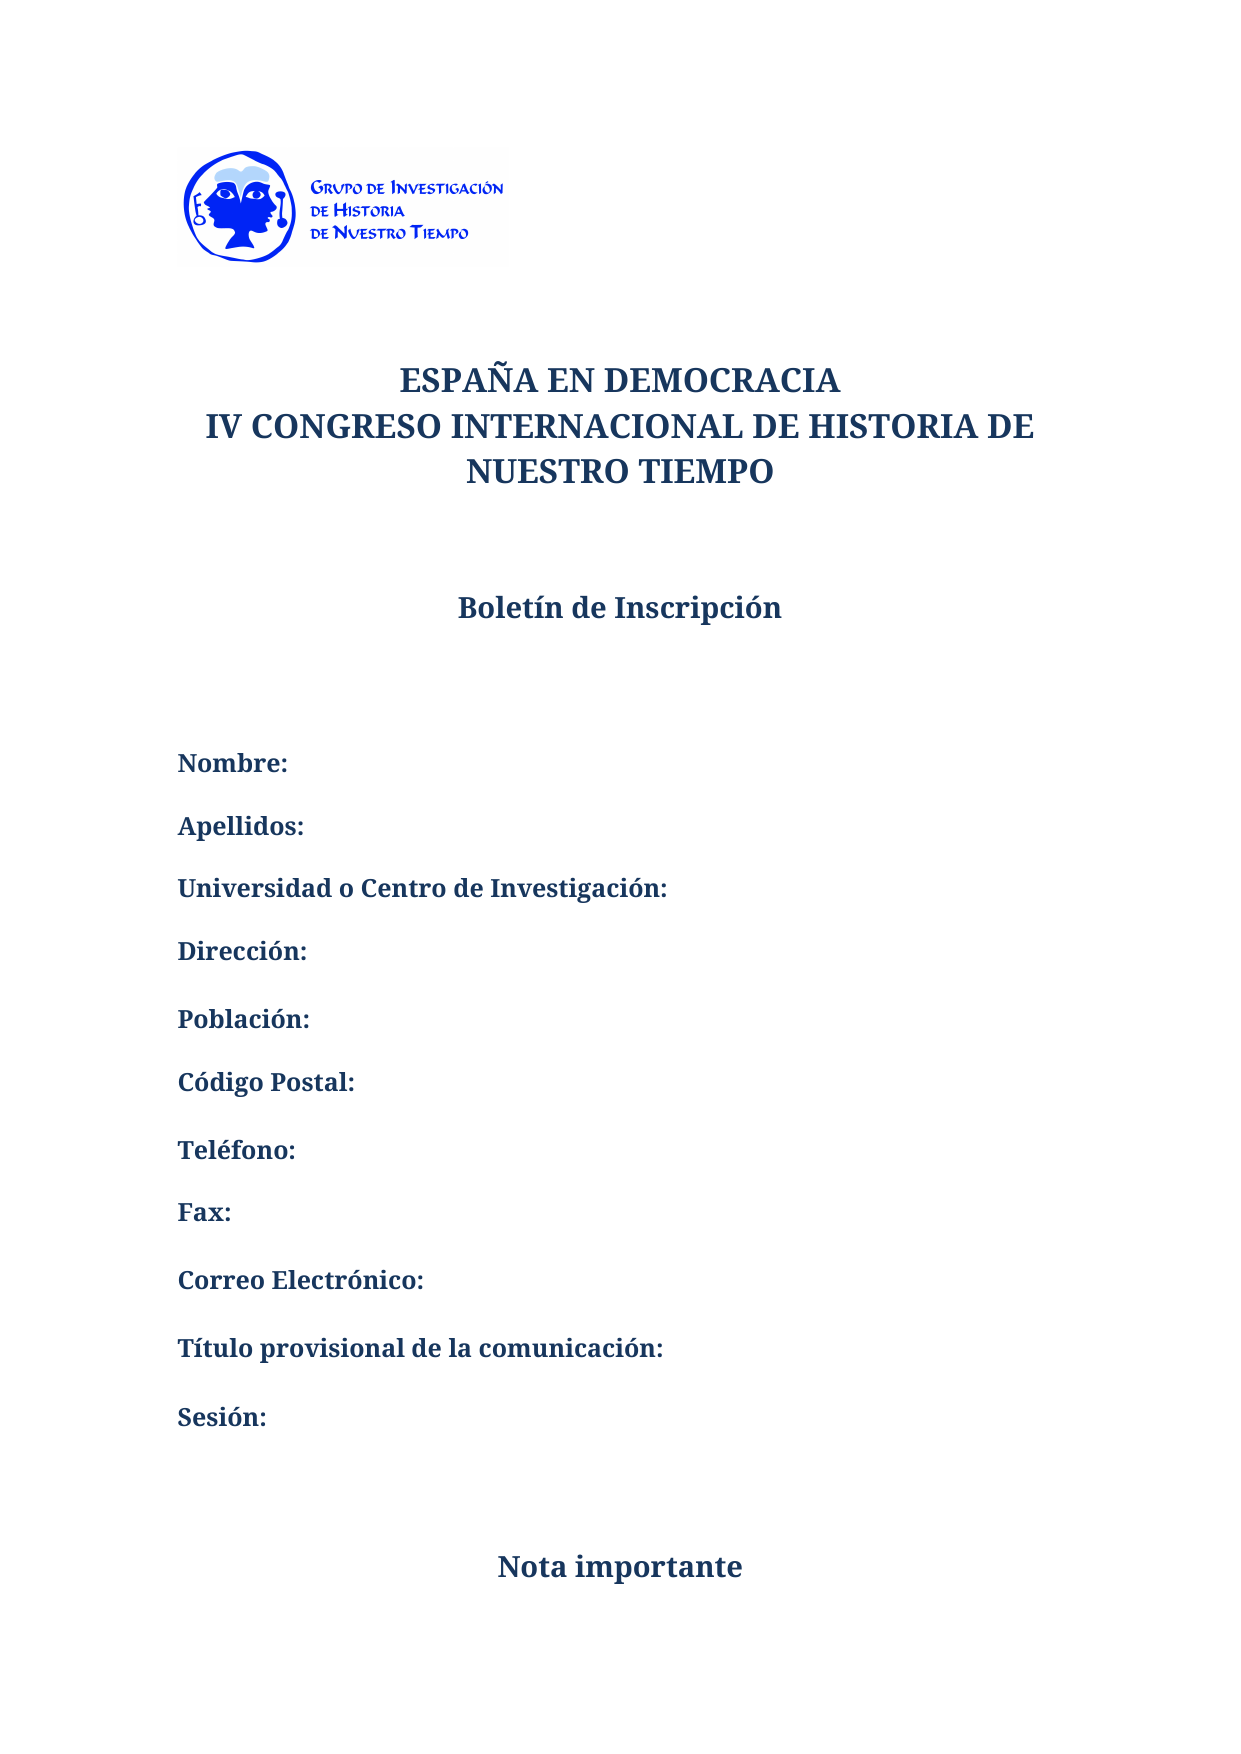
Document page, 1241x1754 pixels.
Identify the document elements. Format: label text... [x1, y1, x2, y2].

text Correo Electrónico: [177, 1263, 1063, 1297]
text Título provisional de la comunicación: [177, 1331, 1063, 1365]
subtitle Boletín de Inscripción [177, 587, 1063, 627]
text Población: [177, 1002, 1063, 1036]
text Dirección: [177, 933, 1063, 968]
text Sesión: [177, 1399, 1063, 1433]
subtitle Nombre: [177, 746, 1063, 780]
picture [177, 147, 509, 267]
text Universidad o Centro de Investigación: [177, 871, 1063, 905]
text Fax: [177, 1195, 1063, 1229]
text IV CONGRESO INTERNACIONAL DE HISTORIA DE NUESTRO TIEMPO [177, 403, 1063, 493]
text Teléfono: [177, 1132, 1063, 1166]
text Nota importante [177, 1547, 1063, 1586]
text Apellidos: [177, 808, 1063, 843]
text ESPAÑA EN DEMOCRACIA [177, 357, 1063, 403]
text Código Postal: [177, 1064, 1063, 1098]
